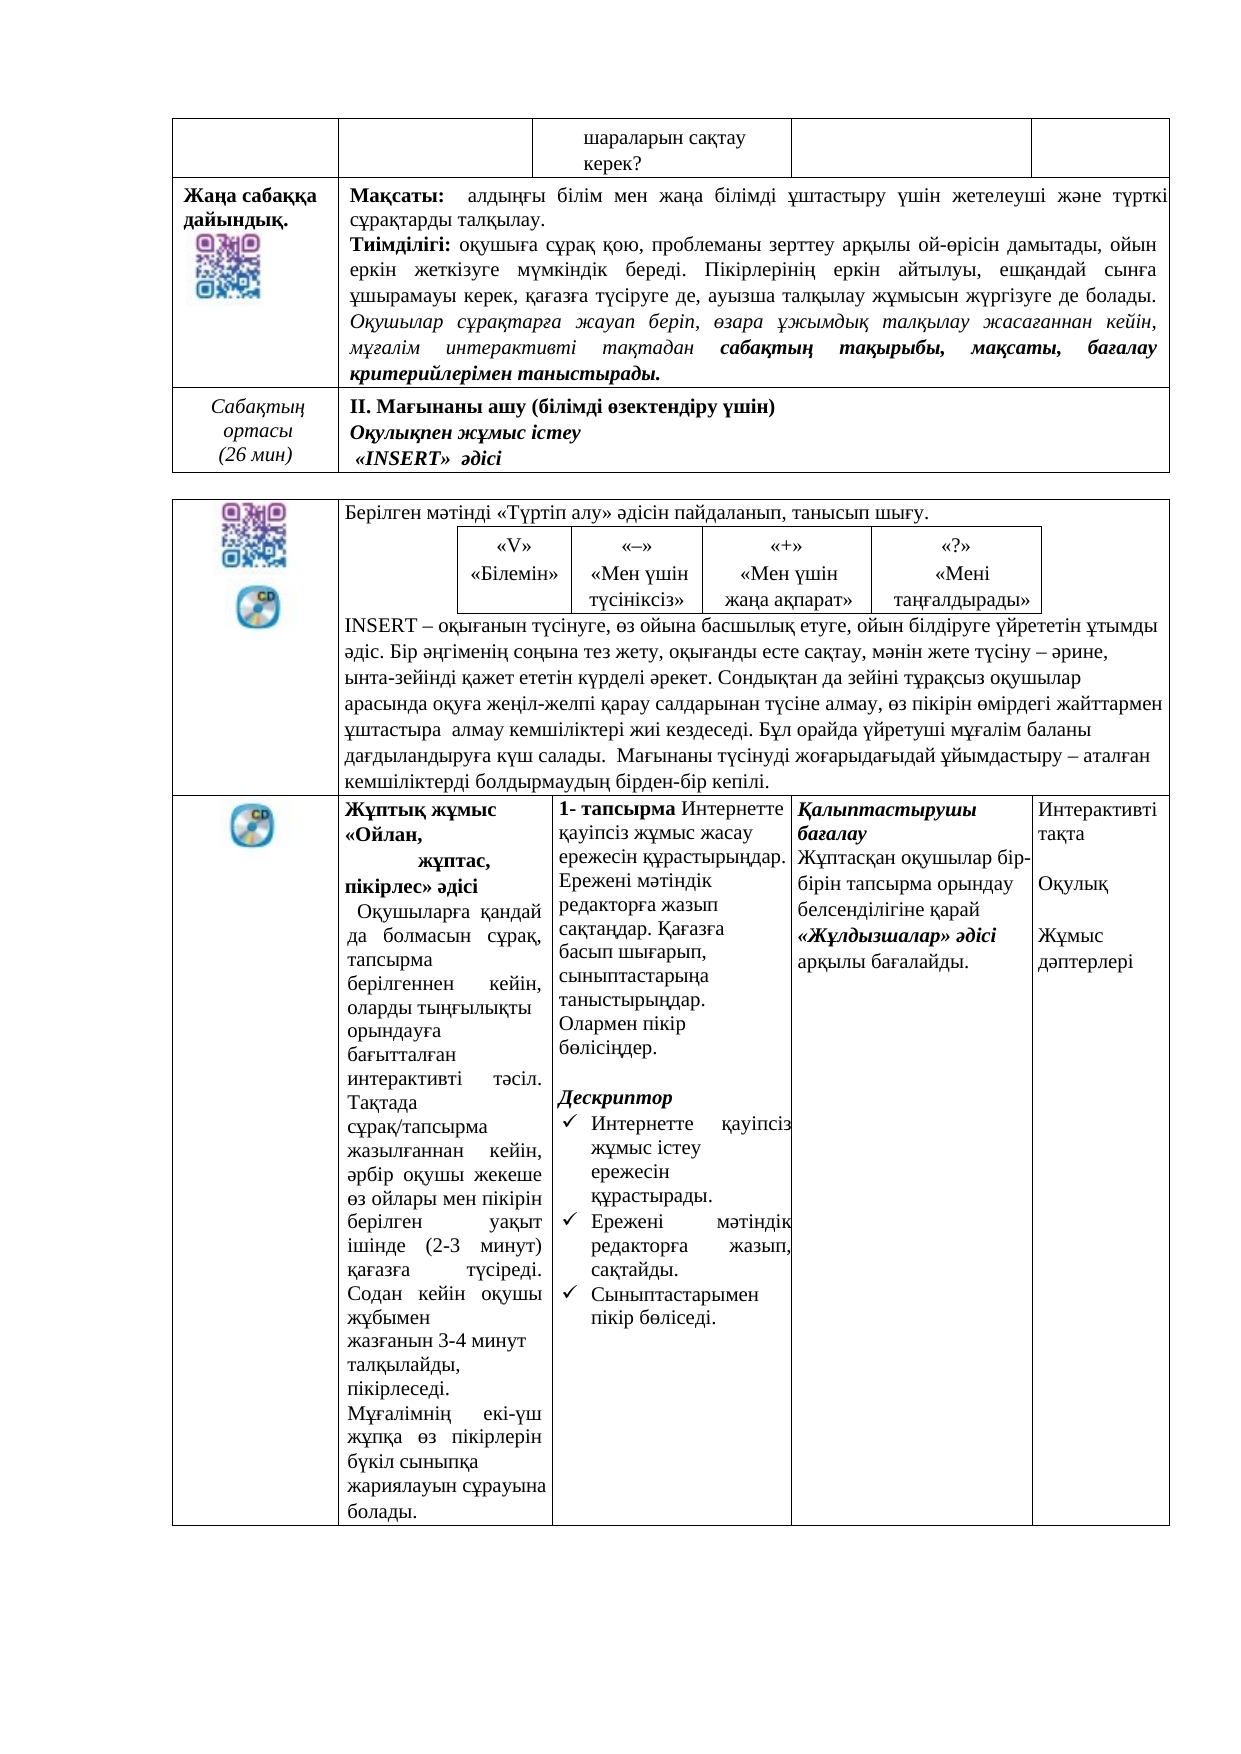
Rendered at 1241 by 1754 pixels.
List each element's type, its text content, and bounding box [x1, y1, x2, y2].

table_cell [173, 796, 338, 1524]
table_cell ІІ. Мағынаны ашу (білімді өзектендіру үшін) Оқулықпен жұмыс істеу «INSERT» әдісі [339, 388, 1169, 472]
picture [186, 231, 273, 308]
table_cell Жұптық жұмыс «Ойлан, жұптас, пікірлес» әдісі Оқушыларға қандай да болмасын сұрақ, тапсырма берілгеннен кейін, оларды тыңғылықты орындауға бағытталған интерактивті тәсіл. Тақтада сұрақ/тапсырма жазылғаннан кейін, әрбір оқушы жекеше өз ойлары мен пікірін берілген уақыт ішінде (2-3 минут) қағазға түсіреді. Содан кейін оқушы жұбымен жазғанын 3-4 минут талқылайды, пікірлеседі. Мұғалімнің екі-үш жұпқа өз пікірлерін бүкіл сыныпқа жариялауын сұрауына болады. [339, 796, 552, 1524]
table_header Берілген мәтінді «Түртіп алу» әдісін пайдаланып, танысып шығу. INSERT – оқығанын түсінуге, өз ойына басшылық етуге, ойын білдіруге үйрететін ұтымды әдіс. Бір әңгіменің соңына тез жету, оқығанды есте сақтау, мәнін жете түсіну – әрине, ынта-зейінді қажет ететін күрделі әрекет. Сондықтан да зейіні тұрақсыз оқушылар арасында оқуға жеңіл-желпі қарау салдарынан түсіне алмау, өз пікірін өмірдегі жайттармен ұштастыра алмау кемшіліктері жиі кездеседі. Бұл орайда үйретуші мұғалім баланы дағдыландыруға күш салады. Мағынаны түсінуді жоғарыдағыдай ұйымдастыру – аталған кемшіліктерді болдырмаудың бірден-бір кепілі. [339, 500, 1169, 795]
table_cell Мақсаты: алдыңғы білім мен жаңа білімді ұштастыру үшін жетелеуші және түрткі сұрақтарды талқылау. Тиімділігі: оқушыға сұрақ қою, проблеманы зерттеу арқылы ой-өрісін дамытады, ойын еркін жеткізуге мүмкіндік береді. Пікірлерінің еркін айтылуы, ешқандай сынға ұшырамауы керек, қағазға түсіруге де, ауызша талқылау жұмысын жүргізуге де болады. Оқушылар сұрақтарға жауап беріп, өзара ұжымдық талқылау жасағаннан кейін, мұғалім интерактивті тақтадан сабақтың тақырыбы, мақсаты, бағалау критерийлерімен таныстырады. [339, 178, 1169, 387]
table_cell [1032, 119, 1169, 177]
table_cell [173, 119, 338, 177]
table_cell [533, 119, 791, 177]
picture [225, 578, 298, 641]
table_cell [1033, 796, 1169, 1524]
table_cell Жаңа сабаққа дайындық. [173, 178, 338, 387]
table_cell Сабақтың ортасы (26 мин) [173, 388, 338, 472]
picture [219, 796, 292, 860]
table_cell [792, 119, 1031, 177]
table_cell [339, 119, 532, 177]
picture [212, 500, 299, 577]
table_cell 1- тапсырма Интернетте қауіпсіз жұмыс жасау ережесін құрастырыңдар. Ережені мәтіндік редакторға жазып сақтаңдар. Қағазға басып шығарып, сыныптастарыңа таныстырыңдар. Олармен пікір бөлісіңдер. Дескриптор Интернетте қауіпсіз жұмыс істеу ережесін құрастырады. Ережені мәтіндік редакторға жазып, сақтайды. Сыныптастарымен пікір бөліседі. [553, 796, 791, 1524]
table_cell Қалыптастырушы бағалау Жұптасқан оқушылар бір-бірін тапсырма орындау белсенділігіне қарай «Жұлдызшалар» әдісі арқылы бағалайды. [792, 796, 1032, 1524]
table_header [173, 500, 338, 795]
